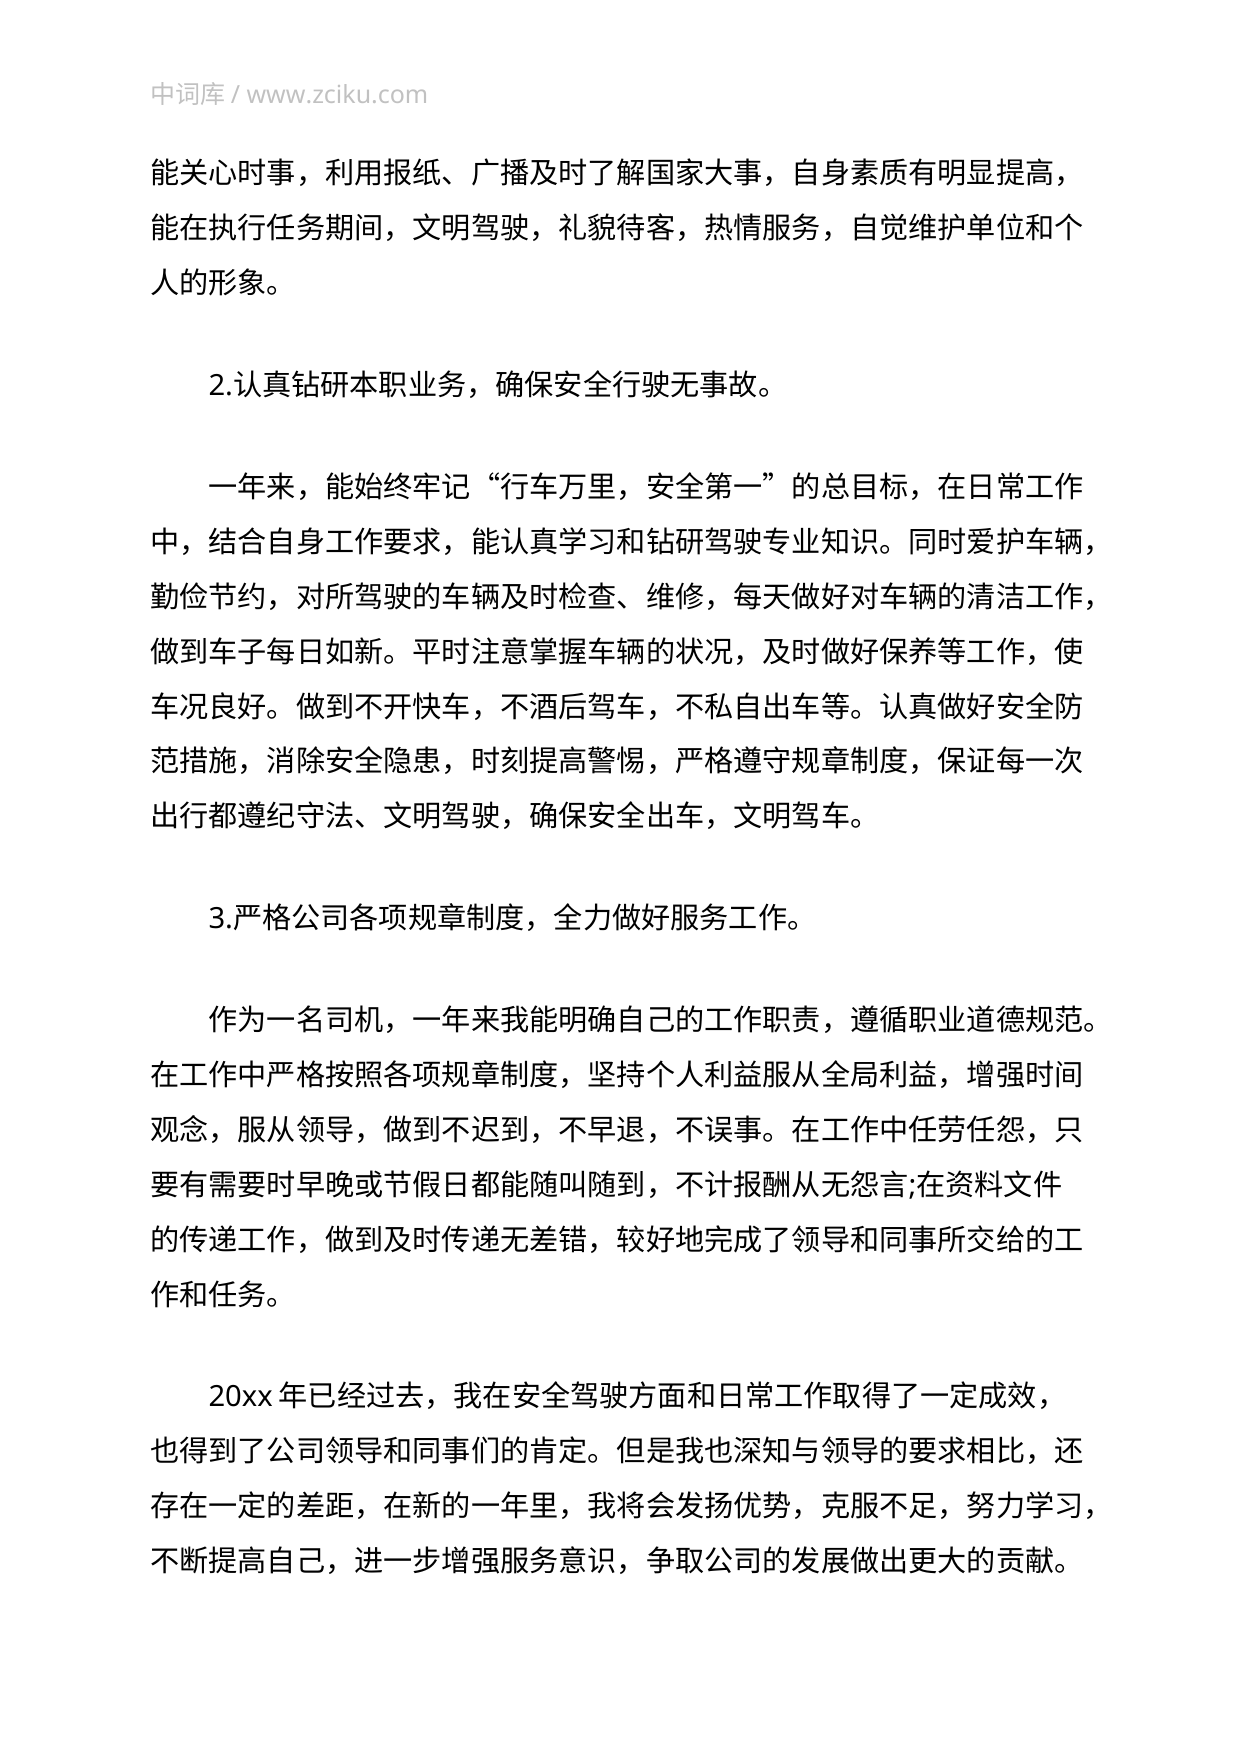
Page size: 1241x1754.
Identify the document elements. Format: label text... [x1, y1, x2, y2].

text 3.严格公司各项规章制度，全力做好服务工作。 [150, 895, 1090, 937]
text 作为一名司机，一年来我能明确自己的工作职责，遵循职业道德规范。在工作中严格按照各项规章制度，坚持个人利益服从全局利益，增强时间观念，服从领导，做到不迟到，不早退，不误事。在工作中任劳任怨，只要有需要时早晚或节假日都能随叫随到，不计报酬从无怨言;在资料文件的传递工作，做到及时传递无差错，较好地完成了领导和同事所交给的工作和任务。 [150, 997, 1090, 1313]
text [150, 150, 1090, 302]
text 一年来，能始终牢记“行车万里，安全第一”的总目标，在日常工作中，结合自身工作要求，能认真学习和钻研驾驶专业知识。同时爱护车辆，勤俭节约，对所驾驶的车辆及时检查、维修，每天做好对车辆的清洁工作，做到车子每日如新。平时注意掌握车辆的状况，及时做好保养等工作，使车况良好。做到不开快车，不酒后驾车，不私自出车等。认真做好安全防范措施，消除安全隐患，时刻提高警惕，严格遵守规章制度，保证每一次出行都遵纪守法、文明驾驶，确保安全出车，文明驾车。 [150, 463, 1090, 835]
text 2.认真钻研本职业务，确保安全行驶无事故。 [150, 362, 1090, 404]
text 20xx年已经过去，我在安全驾驶方面和日常工作取得了一定成效，也得到了公司领导和同事们的肯定。但是我也深知与领导的要求相比，还存在一定的差距，在新的一年里，我将会发扬优势，克服不足，努力学习，不断提高自己，进一步增强服务意识，争取公司的发展做出更大的贡献。 [150, 1373, 1090, 1580]
